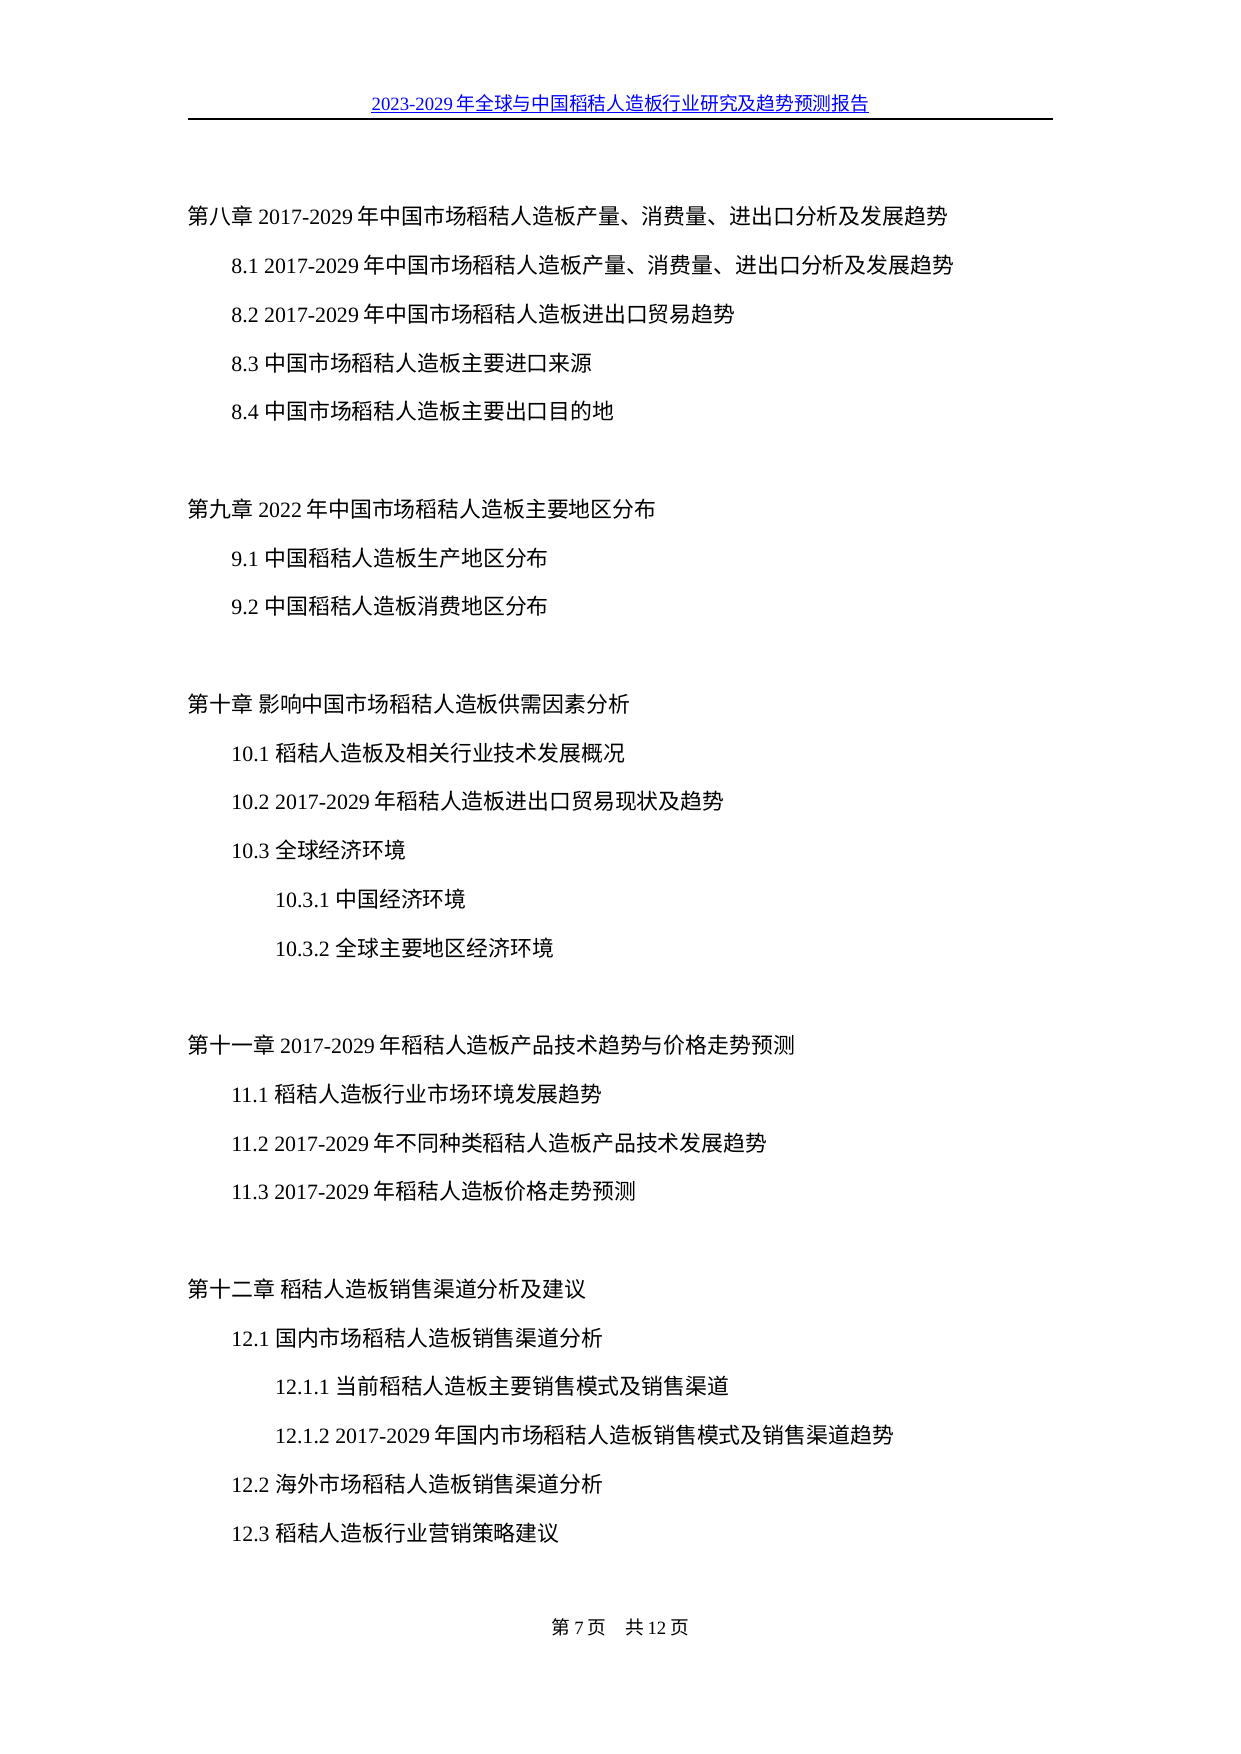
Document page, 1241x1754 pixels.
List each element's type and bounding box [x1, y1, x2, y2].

text [187, 150, 1053, 1548]
